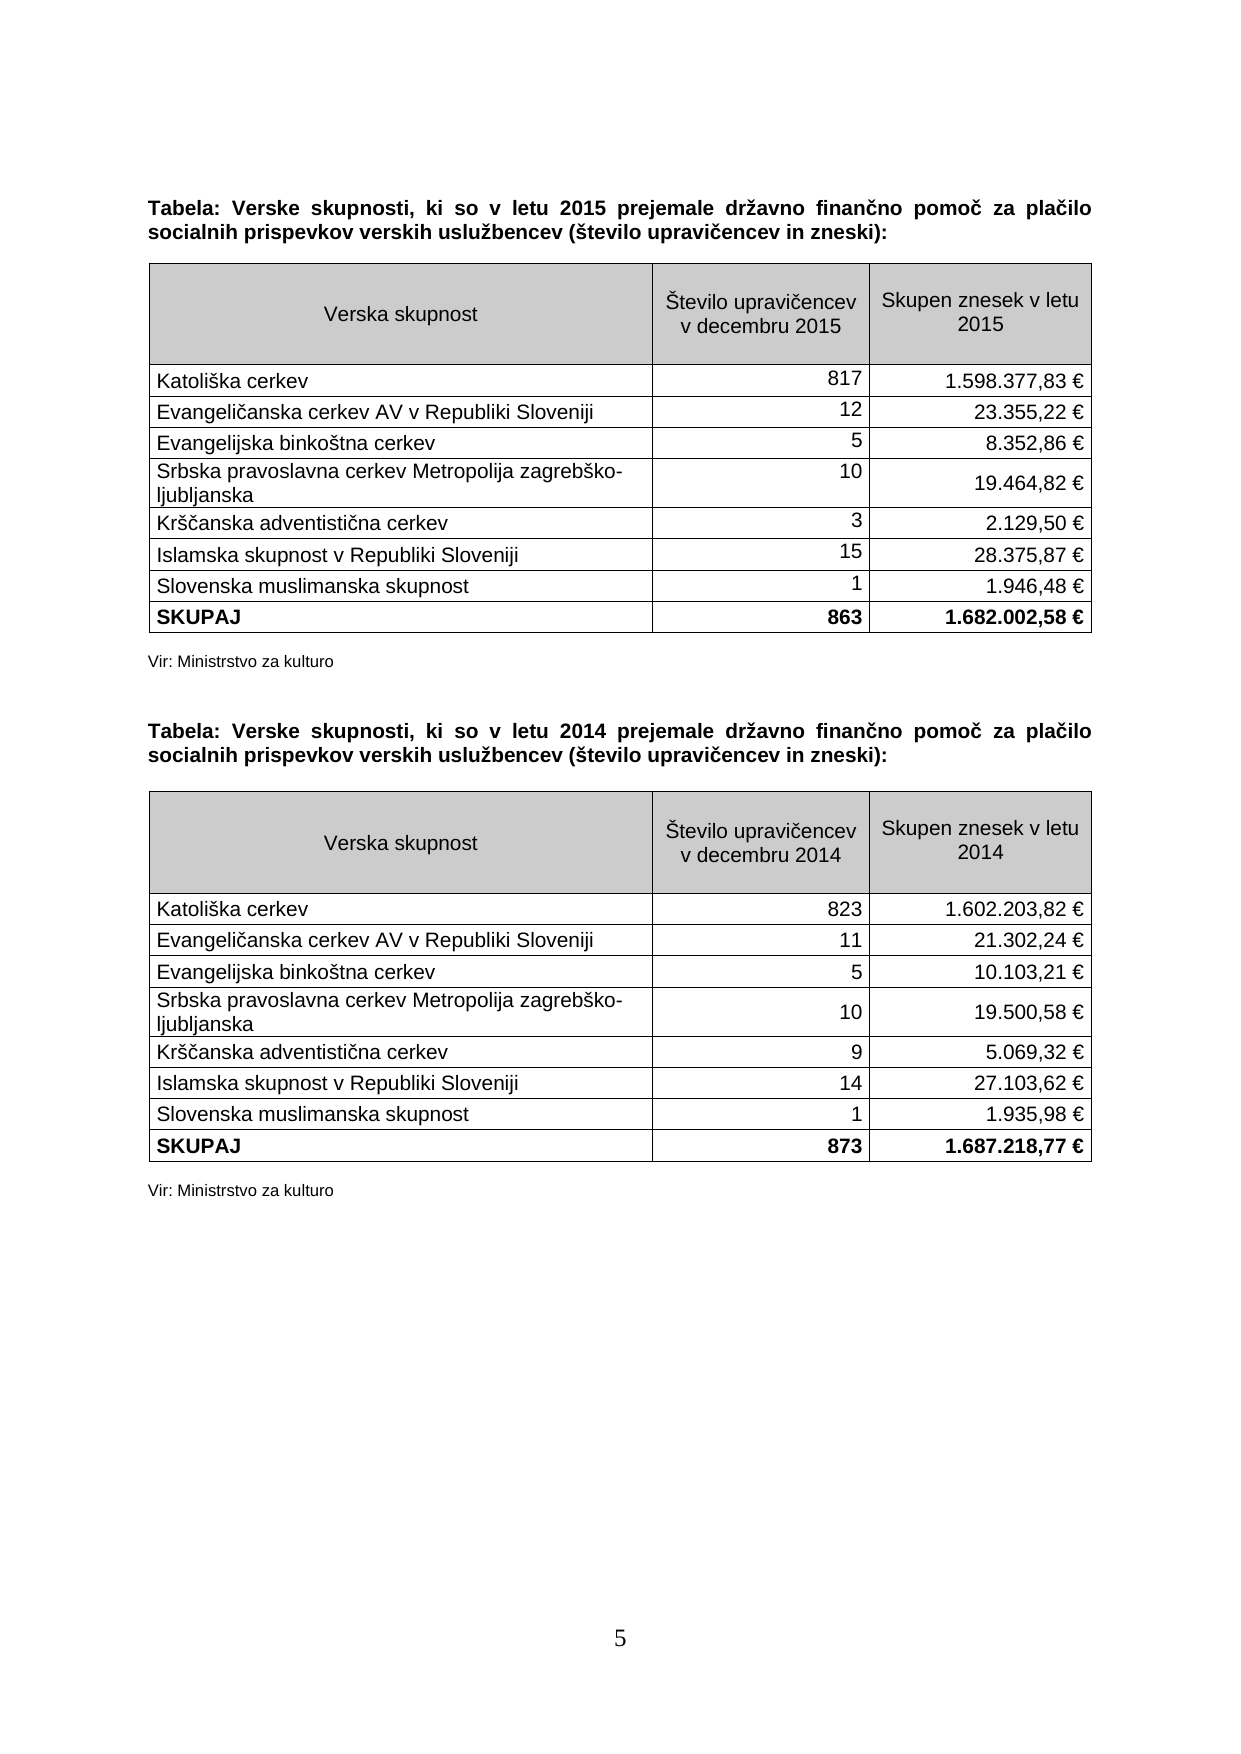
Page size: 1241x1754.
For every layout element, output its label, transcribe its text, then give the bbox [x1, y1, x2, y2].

table_cell 1.598.377,83 € [870, 365, 1091, 396]
table_cell 10.103,21 € [870, 956, 1091, 987]
table_cell Evangelijska binkoštna cerkev [150, 956, 652, 987]
table_cell 19.464,82 € [870, 459, 1091, 507]
table_cell 817 [653, 365, 869, 396]
table_cell Slovenska muslimanska skupnost [150, 1099, 652, 1129]
table_cell 863 [653, 602, 869, 632]
table_cell 873 [653, 1130, 869, 1161]
table_cell 10 [653, 988, 869, 1036]
table_cell 8.352,86 € [870, 428, 1091, 458]
table_cell Krščanska adventistična cerkev [150, 508, 652, 538]
table_cell 15 [653, 539, 869, 569]
table_header Število upravičencev v decembru 2015 [653, 264, 869, 364]
table_cell 28.375,87 € [870, 539, 1091, 569]
table_header Število upravičencev v decembru 2014 [653, 792, 869, 893]
table_cell Slovenska muslimanska skupnost [150, 571, 652, 601]
table_cell 5 [653, 428, 869, 458]
table_header Skupen znesek v letu 2015 [870, 264, 1091, 364]
table_cell SKUPAJ [150, 602, 652, 632]
table_cell 5 [653, 956, 869, 987]
table_header Verska skupnost [150, 792, 652, 893]
table_cell 27.103,62 € [870, 1068, 1091, 1098]
table_cell 1 [653, 1099, 869, 1129]
table_cell 9 [653, 1037, 869, 1067]
table_cell 10 [653, 459, 869, 507]
table_cell Katoliška cerkev [150, 894, 652, 924]
text Vir: Ministrstvo za kulturo [148, 652, 1093, 671]
table_cell 19.500,58 € [870, 988, 1091, 1036]
table_cell 1.602.203,82 € [870, 894, 1091, 924]
table_header Skupen znesek v letu 2014 [870, 792, 1091, 893]
table_cell 5.069,32 € [870, 1037, 1091, 1067]
table_cell Krščanska adventistična cerkev [150, 1037, 652, 1067]
table_cell 21.302,24 € [870, 925, 1091, 955]
table_cell Evangeličanska cerkev AV v Republiki Sloveniji [150, 925, 652, 955]
table_cell Islamska skupnost v Republiki Sloveniji [150, 1068, 652, 1098]
table_cell Srbska pravoslavna cerkev Metropolija zagrebško-ljubljanska [150, 988, 652, 1036]
table_cell Islamska skupnost v Republiki Sloveniji [150, 539, 652, 569]
table_cell Evangeličanska cerkev AV v Republiki Sloveniji [150, 397, 652, 427]
table_cell 12 [653, 397, 869, 427]
table_cell SKUPAJ [150, 1130, 652, 1161]
table_cell Evangelijska binkoštna cerkev [150, 428, 652, 458]
table_cell Katoliška cerkev [150, 365, 652, 396]
table_cell 1.946,48 € [870, 571, 1091, 601]
text Tabela: Verske skupnosti, ki so v letu 2014 prejemale državno finančno pomoč za plačilo socialnih prispevkov verskih uslužbencev (število upravičencev in zneski): [148, 719, 1093, 767]
table_cell 823 [653, 894, 869, 924]
table_header Verska skupnost [150, 264, 652, 364]
table_cell 14 [653, 1068, 869, 1098]
table_cell 2.129,50 € [870, 508, 1091, 538]
table_cell Srbska pravoslavna cerkev Metropolija zagrebško-ljubljanska [150, 459, 652, 507]
text Vir: Ministrstvo za kulturo [148, 1181, 1093, 1200]
table_cell 23.355,22 € [870, 397, 1091, 427]
table_cell 3 [653, 508, 869, 538]
table_cell 1.687.218,77 € [870, 1130, 1091, 1161]
table_cell 1 [653, 571, 869, 601]
text Tabela: Verske skupnosti, ki so v letu 2015 prejemale državno finančno pomoč za plačilo socialnih prispevkov verskih uslužbencev (število upravičencev in zneski): [148, 196, 1093, 243]
table_cell 1.682.002,58 € [870, 602, 1091, 632]
table_cell 11 [653, 925, 869, 955]
table_cell 1.935,98 € [870, 1099, 1091, 1129]
